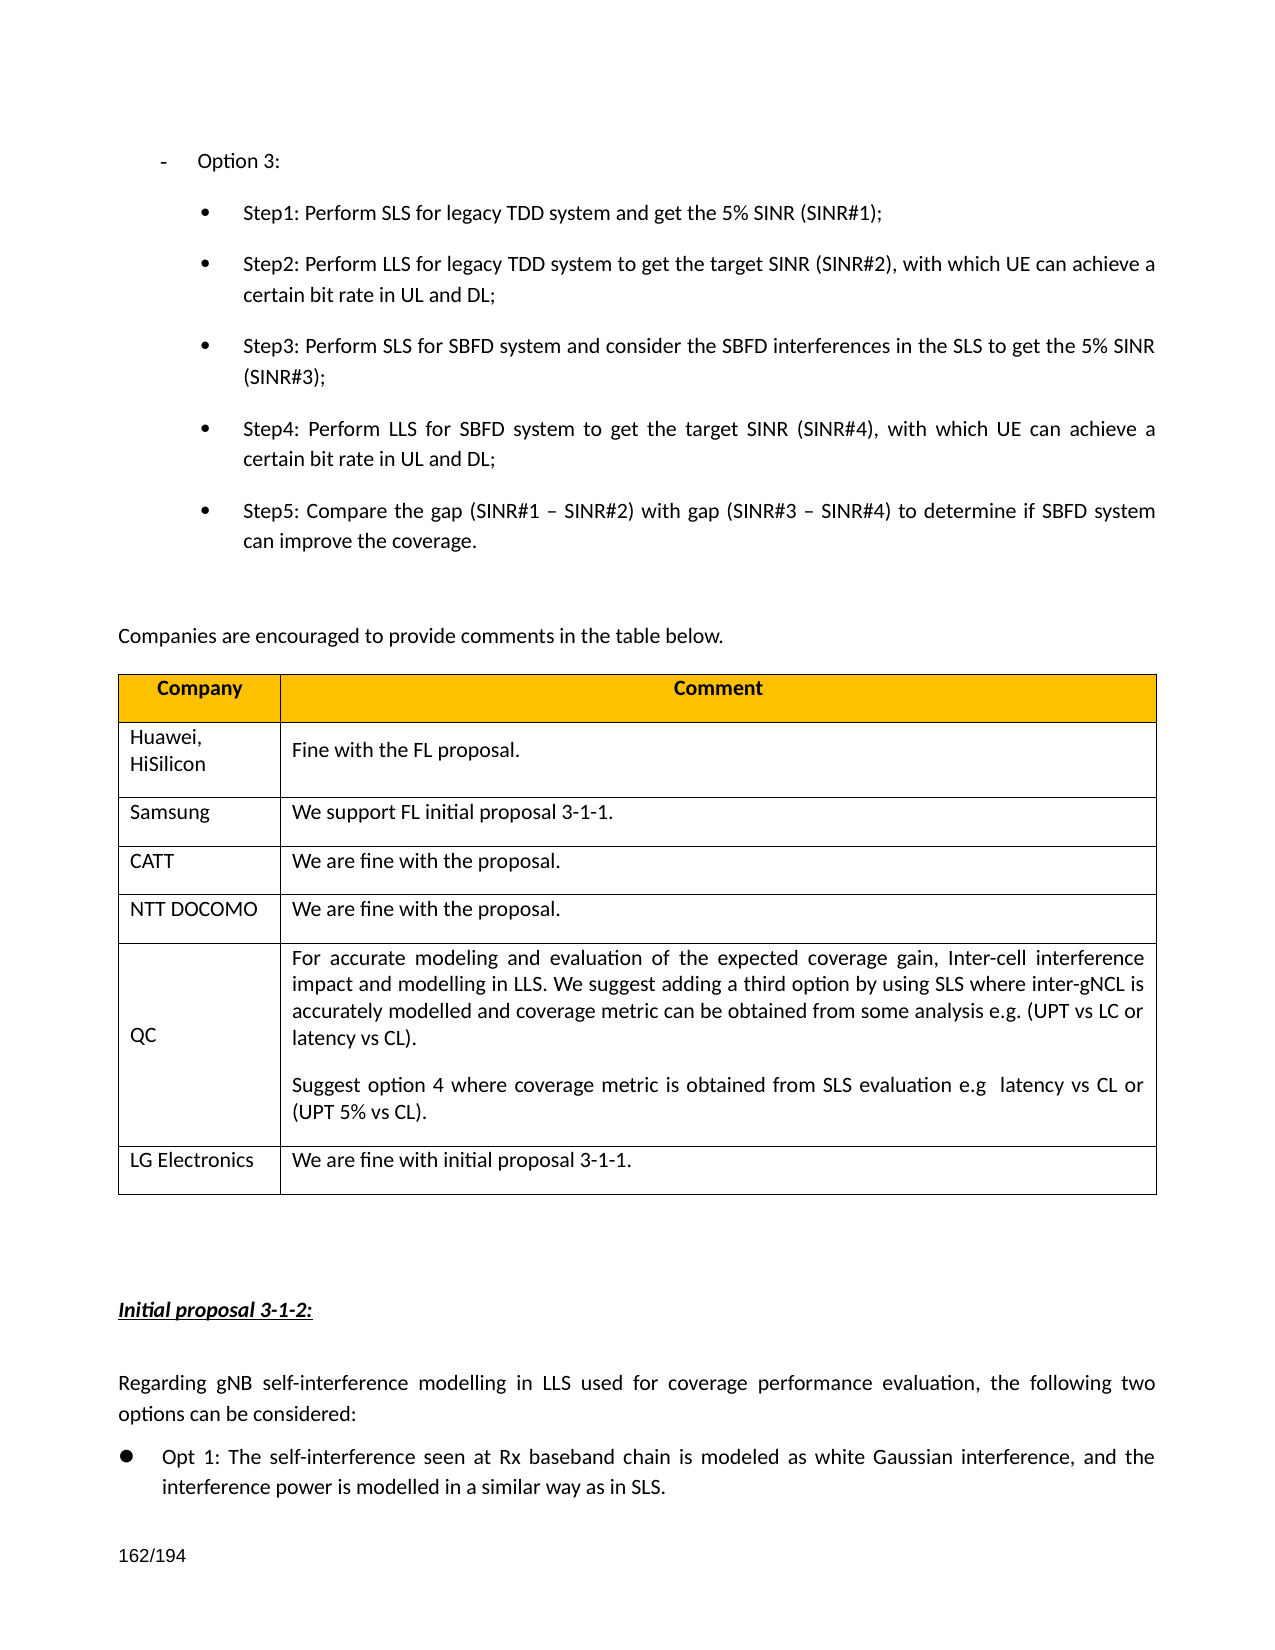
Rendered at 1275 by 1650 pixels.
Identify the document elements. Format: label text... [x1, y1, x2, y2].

list Option 3: [160, 148, 1157, 174]
list Step1: Perform SLS for legacy TDD system and get the 5% SINR (SINR#1); [201, 199, 1157, 226]
list Step3: Perform SLS for SBFD system and consider the SBFD interferences in the SLS to get the 5% SINR (SINR#3); [201, 333, 1157, 390]
table_cell We are fine with the proposal. [281, 895, 1156, 943]
table_cell We support FL initial proposal 3-1-1. [281, 798, 1156, 846]
table_cell NTT DOCOMO [119, 895, 280, 943]
table_cell Samsung [119, 798, 280, 846]
list Step2: Perform LLS for legacy TDD system to get the target SINR (SINR#2), with which UE can achieve a certain bit rate in UL and DL; [201, 251, 1157, 308]
table_cell Fine with the FL proposal. [281, 723, 1156, 797]
list Step5: Compare the gap (SINR#1 – SINR#2) with gap (SINR#3 – SINR#4) to determine if SBFD system can improve the coverage. [201, 497, 1157, 554]
table_cell CATT [119, 847, 280, 894]
list Step4: Perform LLS for SBFD system to get the target SINR (SINR#4), with which UE can achieve a certain bit rate in UL and DL; [201, 415, 1157, 472]
table_header Comment [281, 675, 1156, 722]
table_header Company [119, 675, 280, 722]
text Regarding gNB self-interference modelling in LLS used for coverage performance evaluation, the following two options can be considered: [118, 1369, 1157, 1426]
table_cell We are fine with the proposal. [281, 847, 1156, 894]
table_cell QC [119, 944, 280, 1146]
table_cell We are fine with initial proposal 3-1-1. [281, 1147, 1156, 1194]
table_cell LG Electronics [119, 1147, 280, 1194]
list Opt 1: The self-interference seen at Rx baseband chain is modeled as white Gaussian interference, and the interference power is modelled in a similar way as in SLS. [118, 1443, 1157, 1500]
subtitle Initial proposal 3-1-2: [118, 1296, 1157, 1323]
table_cell For accurate modeling and evaluation of the expected coverage gain, Inter-cell interference impact and modelling in LLS. We suggest adding a third option by using SLS where inter-gNCL is accurately modelled and coverage metric can be obtained from some analysis e.g. (UPT vs LC or latency vs CL). Suggest option 4 where coverage metric is obtained from SLS evaluation e.g latency vs CL or (UPT 5% vs CL). [281, 944, 1156, 1146]
table_cell Huawei, HiSilicon [119, 723, 280, 797]
text Companies are encouraged to provide comments in the table below. [118, 622, 1157, 649]
